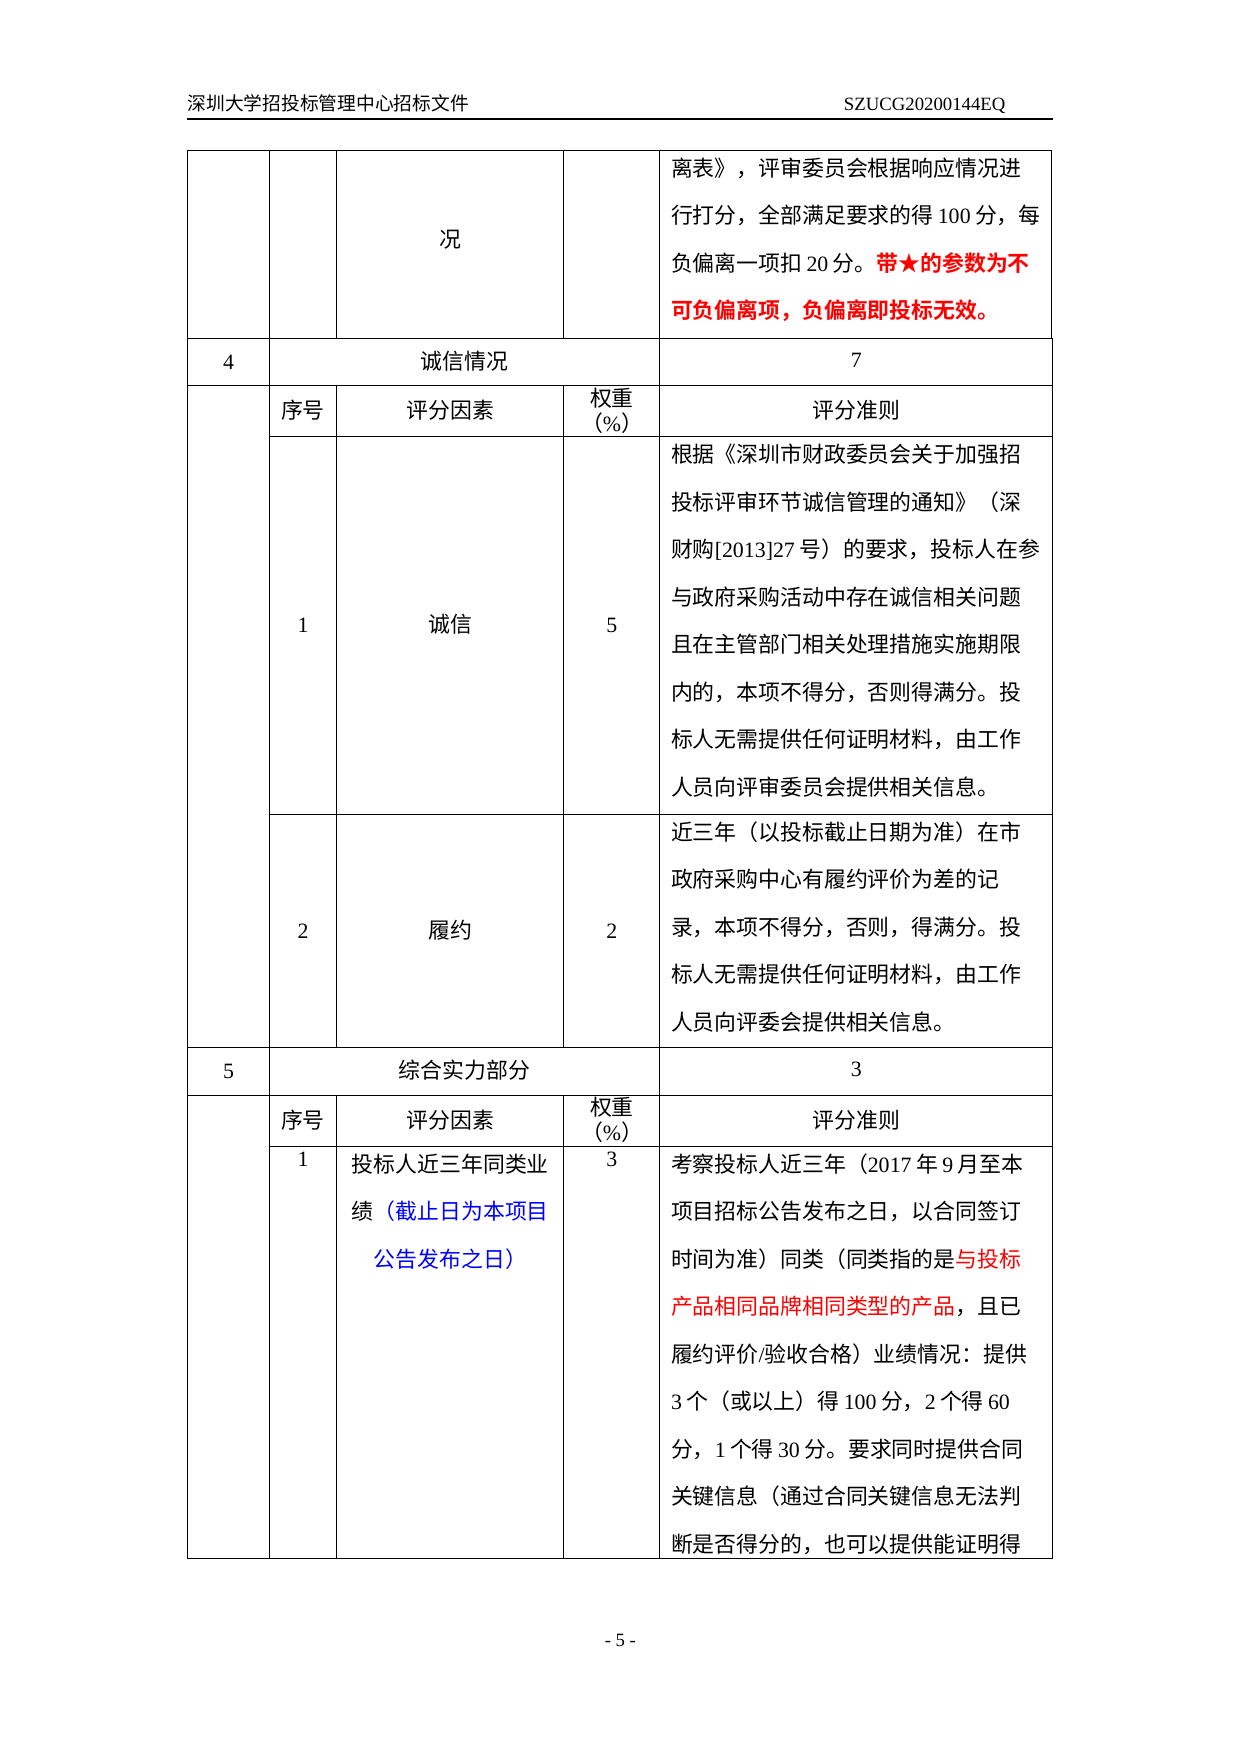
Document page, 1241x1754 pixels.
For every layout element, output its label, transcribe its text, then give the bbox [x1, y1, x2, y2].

table_cell 履约 [337, 815, 563, 1047]
table_cell 3 [270, 151, 336, 338]
table_cell 权重 （%） [564, 1096, 659, 1146]
table_cell 5 [564, 437, 659, 814]
table_cell [188, 1096, 269, 1558]
table_cell 4 [188, 339, 269, 385]
table_cell 评分准则 [660, 386, 1052, 436]
table_cell 7 [660, 339, 1052, 385]
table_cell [660, 1147, 1052, 1558]
table_cell 权重 （%） [564, 386, 659, 436]
table_cell 5 [188, 1048, 269, 1094]
table_cell 综合实力部分 [270, 1048, 659, 1094]
table_cell 2 [270, 815, 336, 1047]
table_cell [660, 151, 1051, 338]
table_cell 序号 [270, 386, 336, 436]
table_cell 1 [270, 1147, 336, 1558]
table_cell 诚信 [337, 437, 563, 814]
table_cell 5 [564, 151, 659, 338]
table_cell 3 [564, 1147, 659, 1558]
table_cell 近三年（以投标截止日期为准）在市政府采购中心有履约评价为差的记录，本项不得分，否则，得满分。投标人无需提供任何证明材料，由工作人员向评委会提供相关信息。 [660, 815, 1052, 1047]
table_cell 2 [564, 815, 659, 1047]
table_cell 序号 [270, 1096, 336, 1146]
table_cell 1 [270, 437, 336, 814]
table_cell 评分因素 [337, 1096, 563, 1146]
table_cell 评分因素 [337, 386, 563, 436]
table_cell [337, 1147, 563, 1558]
table_cell 根据《深圳市财政委员会关于加强招投标评审环节诚信管理的通知》（深财购[2013]27号）的要求，投标人在参与政府采购活动中存在诚信相关问题且在主管部门相关处理措施实施期限内的，本项不得分，否则得满分。投标人无需提供任何证明材料，由工作人员向评审委员会提供相关信息。 [660, 437, 1052, 814]
table_cell 诚信情况 [270, 339, 659, 385]
table_cell 评分准则 [660, 1096, 1052, 1146]
table_cell 其他商务条款偏离情况 [337, 151, 563, 338]
table_cell 3 [660, 1048, 1052, 1094]
table_cell [188, 386, 269, 1047]
